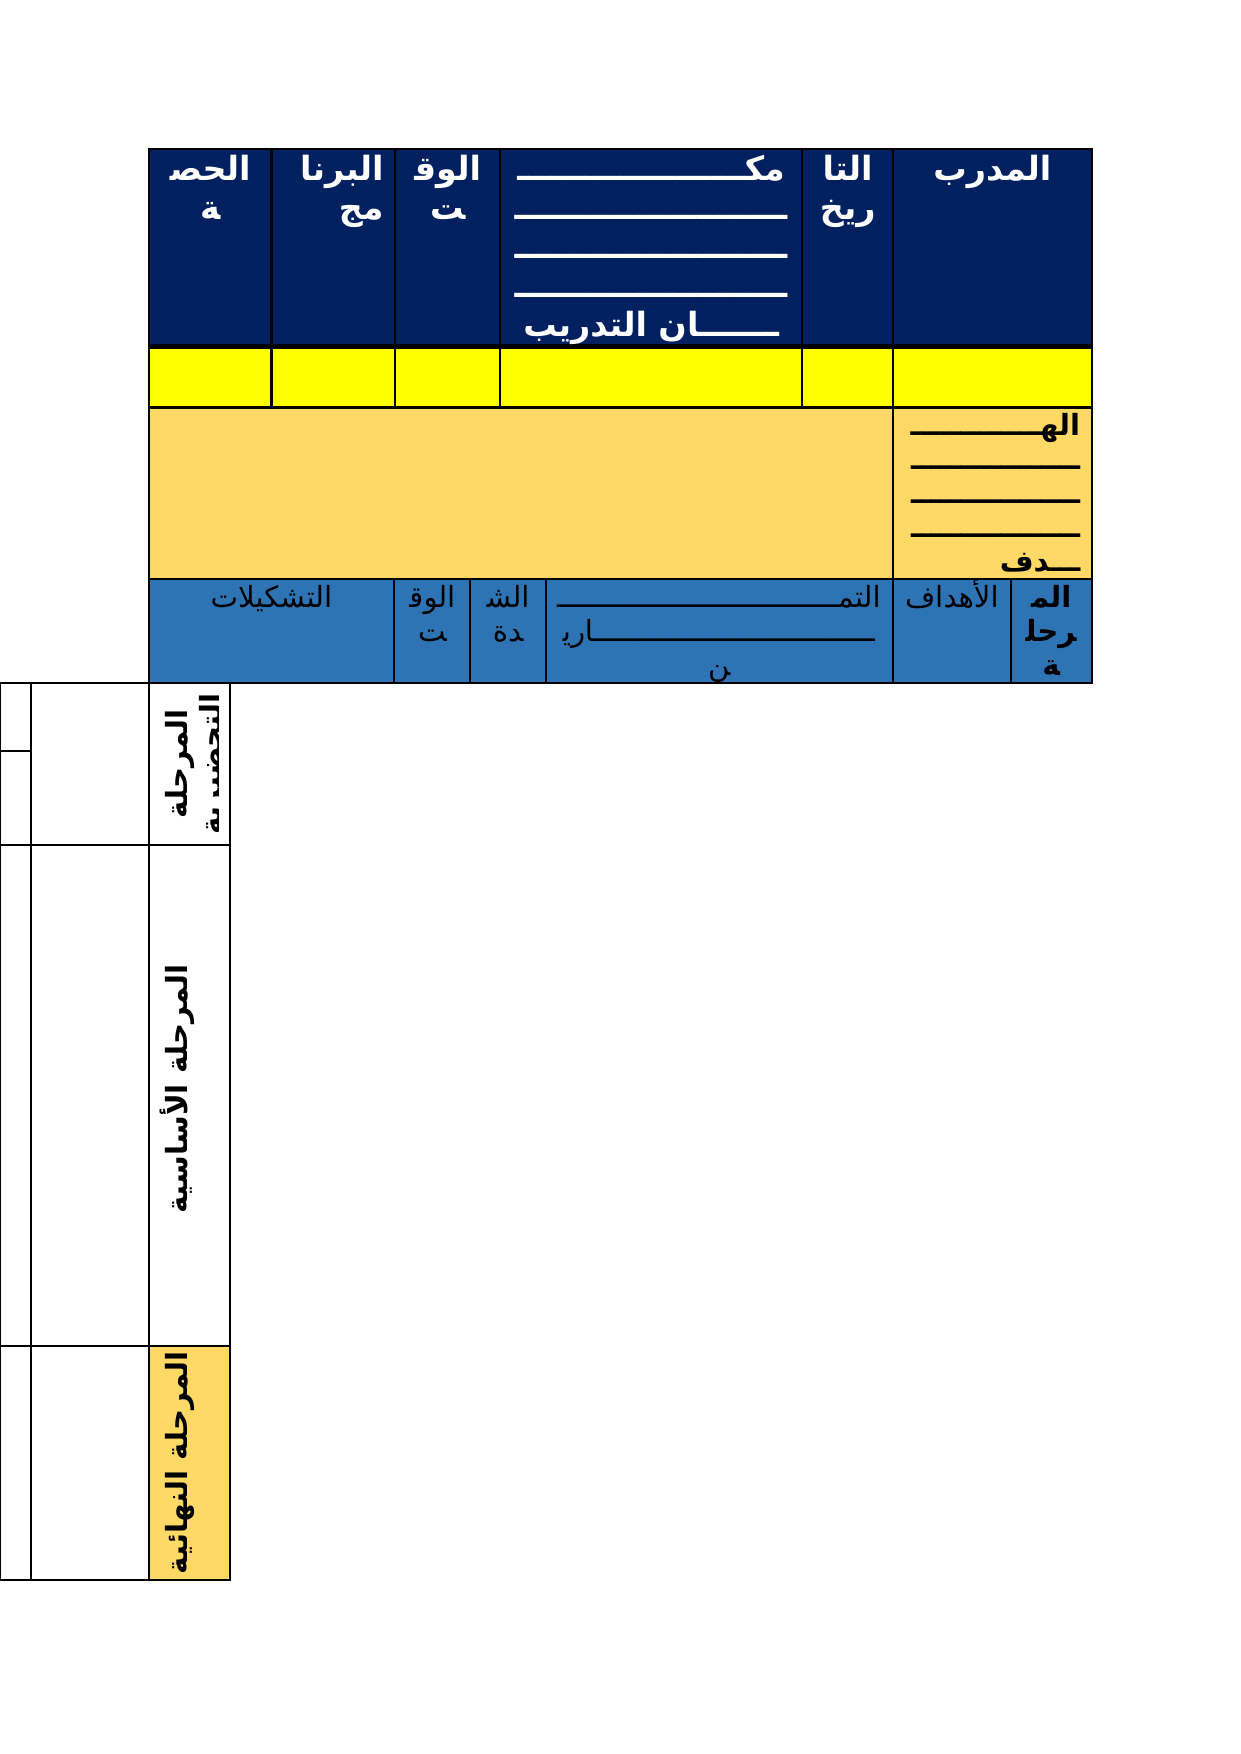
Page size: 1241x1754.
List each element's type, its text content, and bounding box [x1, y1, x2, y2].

table_cell [803, 349, 892, 406]
table_cell [894, 349, 1091, 406]
table_cell [150, 349, 270, 406]
table_cell المرحلة النهائية [150, 1347, 229, 1579]
table_header البرنامج [273, 150, 394, 344]
table_header الحصة [150, 150, 270, 344]
table_cell المرحلة الأساسية [150, 846, 229, 1344]
table_header مكـــــــــــــــــــــــــــــــــــــــــــــــــــــــــــــــــــــــــــــــــــــــــــــــــــان التدريب [501, 150, 801, 344]
table_header الوقت [396, 150, 499, 344]
table_cell الأهداف [894, 580, 1010, 682]
table_cell [150, 409, 892, 578]
table_cell [396, 349, 499, 406]
table_cell التمــــــــــــــــــــــــــــــــــــــــــــــــــــــــــــــــــارين [547, 580, 892, 682]
table_cell الوقت [395, 580, 469, 682]
table_cell [273, 349, 394, 406]
table_header المدرب [894, 150, 1091, 344]
table_cell [501, 349, 801, 406]
table_cell المرحلة [1012, 580, 1091, 682]
table_header التاريخ [803, 150, 892, 344]
table_cell الهـــــــــــــــــــــــــــــــــــــــــــــــــــــــــــــــــــدف [894, 409, 1091, 578]
table_cell الشدة [471, 580, 545, 682]
table_cell المرحلة التحضيرية [150, 684, 229, 844]
table_cell التشكيلات [150, 580, 393, 682]
